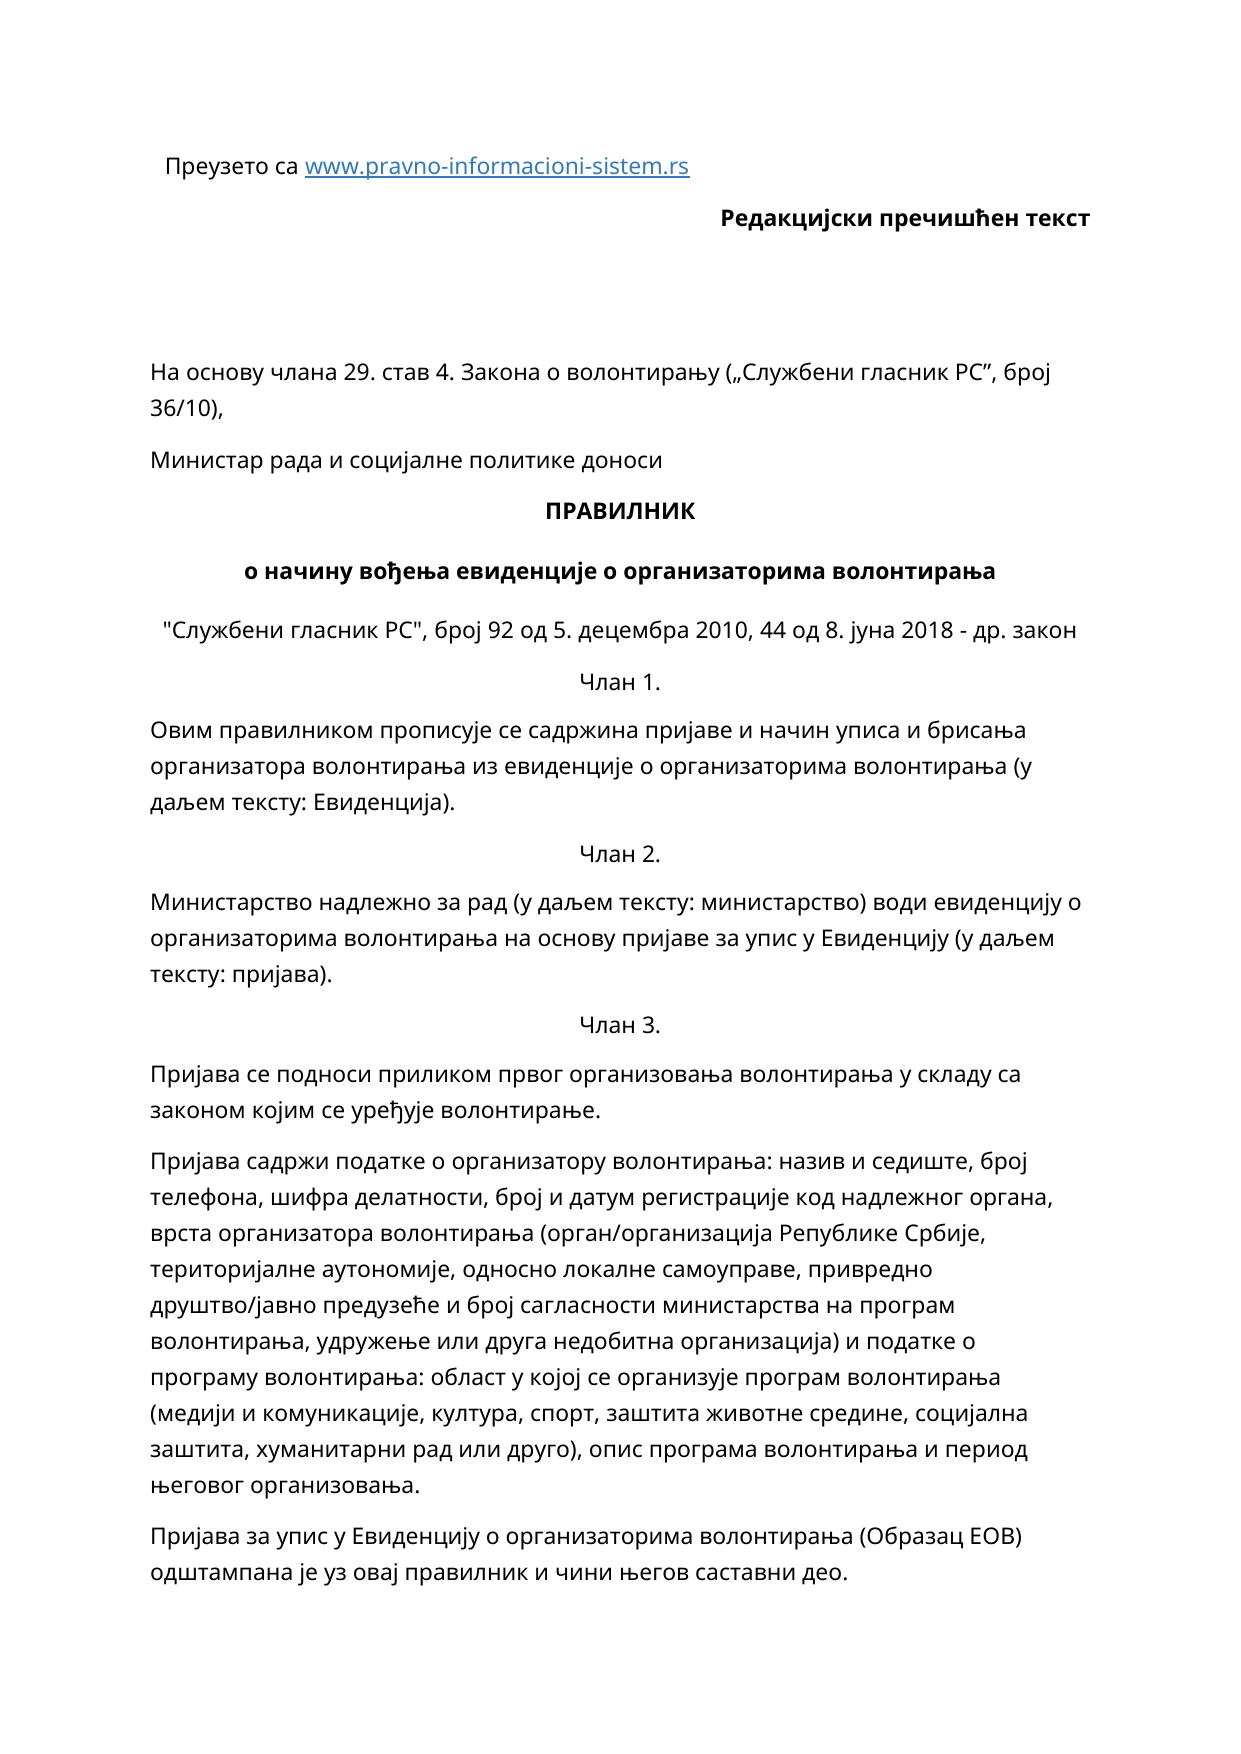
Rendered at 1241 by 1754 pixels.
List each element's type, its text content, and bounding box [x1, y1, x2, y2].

text Министарство надлежно за рад (у даљем тексту: министарство) води евиденцију о организаторима волонтирања на основу пријаве за упис у Евиденцију (у даљем тексту: пријава). [150, 886, 1090, 989]
text ПРАВИЛНИК [150, 495, 1090, 527]
text Редакцијски пречишћен текст [150, 202, 1090, 233]
text Члан 1. [150, 666, 1090, 697]
text ﻿ Преузето са www.pravno-informacioni-sistem.rs [150, 150, 1090, 181]
text "Службени гласник РС", број 92 од 5. децембра 2010, 44 од 8. јуна 2018 - др. закон [150, 614, 1090, 645]
text Члан 2. [150, 837, 1090, 869]
text Ha основу члана 29. став 4. Закона о волонтирању („Службени гласник PC”, број 36/10), [150, 356, 1090, 423]
text Пријава се подноси приликом првог организовања волонтирања у складу са законом којим се уређује волонтирање. [150, 1058, 1090, 1125]
text Члан 3. [150, 1009, 1090, 1041]
text о начину вођења евиденције о организаторима волонтирања [150, 555, 1090, 586]
text Пријава за упис у Евиденцију о организаторима волонтирања (Образац ЕОВ) одштампана је уз овај правилник и чини његов саставни део. [150, 1520, 1090, 1587]
text Овим правилником прописује се садржина пријаве и начин уписа и брисања организатора волонтирања из евиденције о организаторима волонтирања (у даљем тексту: Евиденција). [150, 714, 1090, 817]
text Министар рада и социјалне политике доноси [150, 444, 1090, 475]
text Пријава садржи податке о организатору волонтирања: назив и седиште, број телефона, шифра делатности, број и датум регистрације код надлежног органа, врста организатора волонтирања (орган/организација Републике Србије, територијалне аутономије, односно локалне самоуправе, привредно друштво/јавно предузеће и број сагласности министарства на програм волонтирања, удружење или друга недобитна организација) и податке о програму волонтирања: област у којој се организује програм волонтирања (медији и комуникације, култура, спорт, заштита животне средине, социјална заштита, хуманитарни рад или друго), опис програма волонтирања и период његовог организовања. [150, 1145, 1090, 1500]
